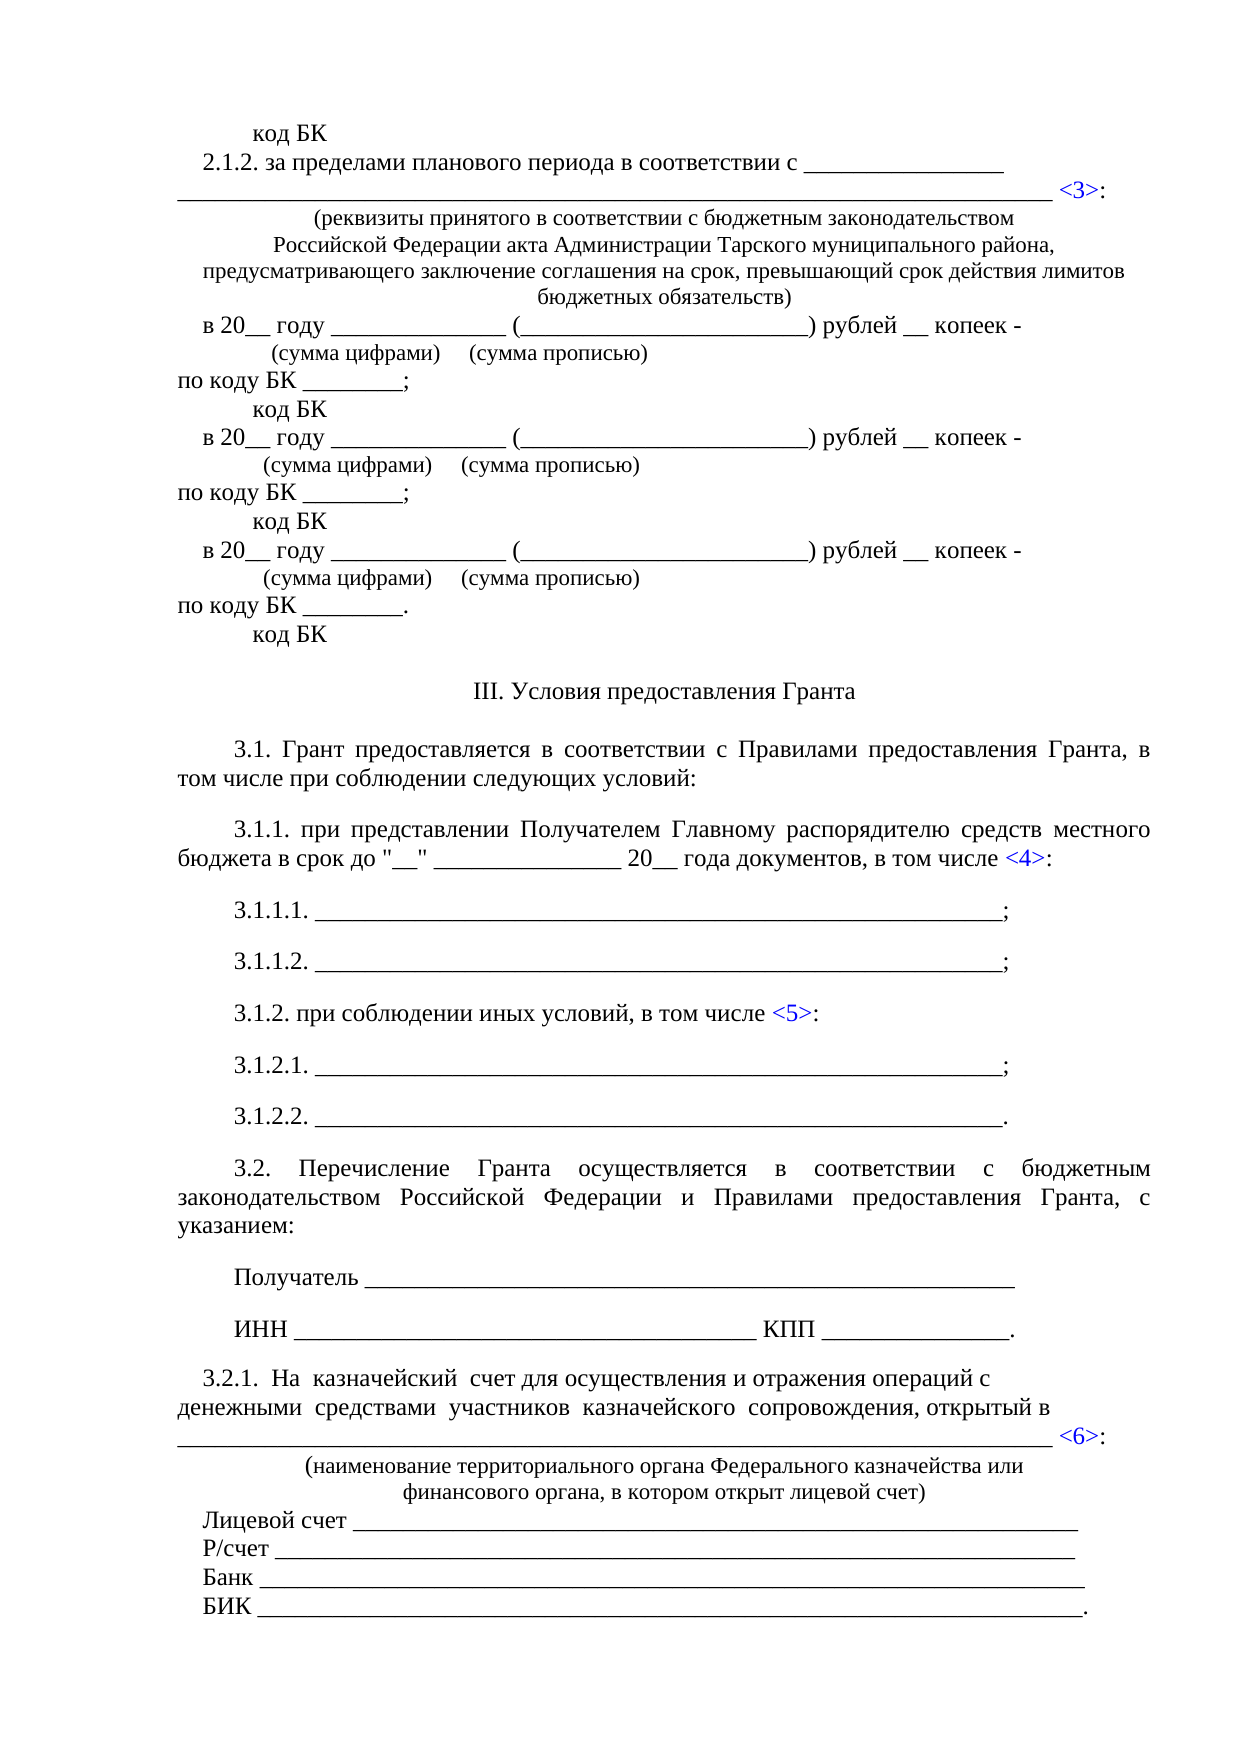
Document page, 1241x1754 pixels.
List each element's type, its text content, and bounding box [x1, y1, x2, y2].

text 2.1.2. за пределами планового периода в соответствии с ________________ [177, 147, 1152, 176]
text в 20__ году ______________ (_______________________) рублей __ копеек - [177, 422, 1152, 451]
text код БК [177, 394, 1152, 422]
text по коду БК ________. [177, 590, 1152, 619]
text 3.2. Перечисление Гранта осуществляется в соответствии с бюджетным законодательством Российской Федерации и Правилами предоставления Гранта, с указанием: [177, 1153, 1152, 1239]
text 3.1. Грант предоставляется в соответствии с Правилами предоставления Гранта, в том числе при соблюдении следующих условий: [177, 734, 1152, 791]
text по коду БК ________; [177, 365, 1152, 394]
text (сумма цифрами) (сумма прописью) [177, 564, 1152, 590]
text (сумма цифрами) (сумма прописью) [177, 451, 1152, 477]
text в 20__ году ______________ (_______________________) рублей __ копеек - [177, 535, 1152, 564]
text (сумма цифрами) (сумма прописью) [177, 338, 1152, 365]
text ИНН _____________________________________ КПП _______________. [177, 1314, 1152, 1343]
text Р/счет ________________________________________________________________ [177, 1533, 1152, 1562]
text Лицевой счет __________________________________________________________ [177, 1505, 1152, 1533]
text (наименование территориального органа Федерального казначейства или [177, 1450, 1152, 1478]
text ______________________________________________________________________ <6>: [177, 1421, 1152, 1450]
text III. Условия предоставления Гранта [177, 676, 1152, 705]
text БИК __________________________________________________________________. [177, 1591, 1152, 1620]
text в 20__ году ______________ (_______________________) рублей __ копеек - [177, 310, 1152, 338]
text код БК [177, 118, 1152, 147]
text Получатель ____________________________________________________ [177, 1262, 1152, 1291]
text код БК [177, 506, 1152, 535]
text денежными средствами участников казначейского сопровождения, открытый в [177, 1392, 1152, 1421]
text 3.1.2.2. _______________________________________________________. [177, 1101, 1152, 1130]
text ______________________________________________________________________ <3>: [177, 176, 1152, 204]
text 3.1.1. при представлении Получателем Главному распорядителю средств местного бюджета в срок до "__" _______________ 20__ года документов, в том числе <4>: [177, 814, 1152, 872]
text по коду БК ________; [177, 477, 1152, 506]
text 3.1.1.2. _______________________________________________________; [177, 946, 1152, 975]
text 3.1.2. при соблюдении иных условий, в том числе <5>: [177, 998, 1152, 1027]
text Российской Федерации акта Администрации Тарского муниципального района, предусматривающего заключение соглашения на срок, превышающий срок действия лимитов бюджетных обязательств) [177, 231, 1152, 310]
text 3.2.1. На казначейский счет для осуществления и отражения операций с [177, 1363, 1152, 1392]
text 3.1.1.1. _______________________________________________________; [177, 895, 1152, 923]
text (реквизиты принятого в соответствии с бюджетным законодательством [177, 204, 1152, 231]
text финансового органа, в котором открыт лицевой счет) [177, 1478, 1152, 1505]
text код БК [177, 619, 1152, 648]
text 3.1.2.1. _______________________________________________________; [177, 1050, 1152, 1078]
text Банк __________________________________________________________________ [177, 1562, 1152, 1591]
